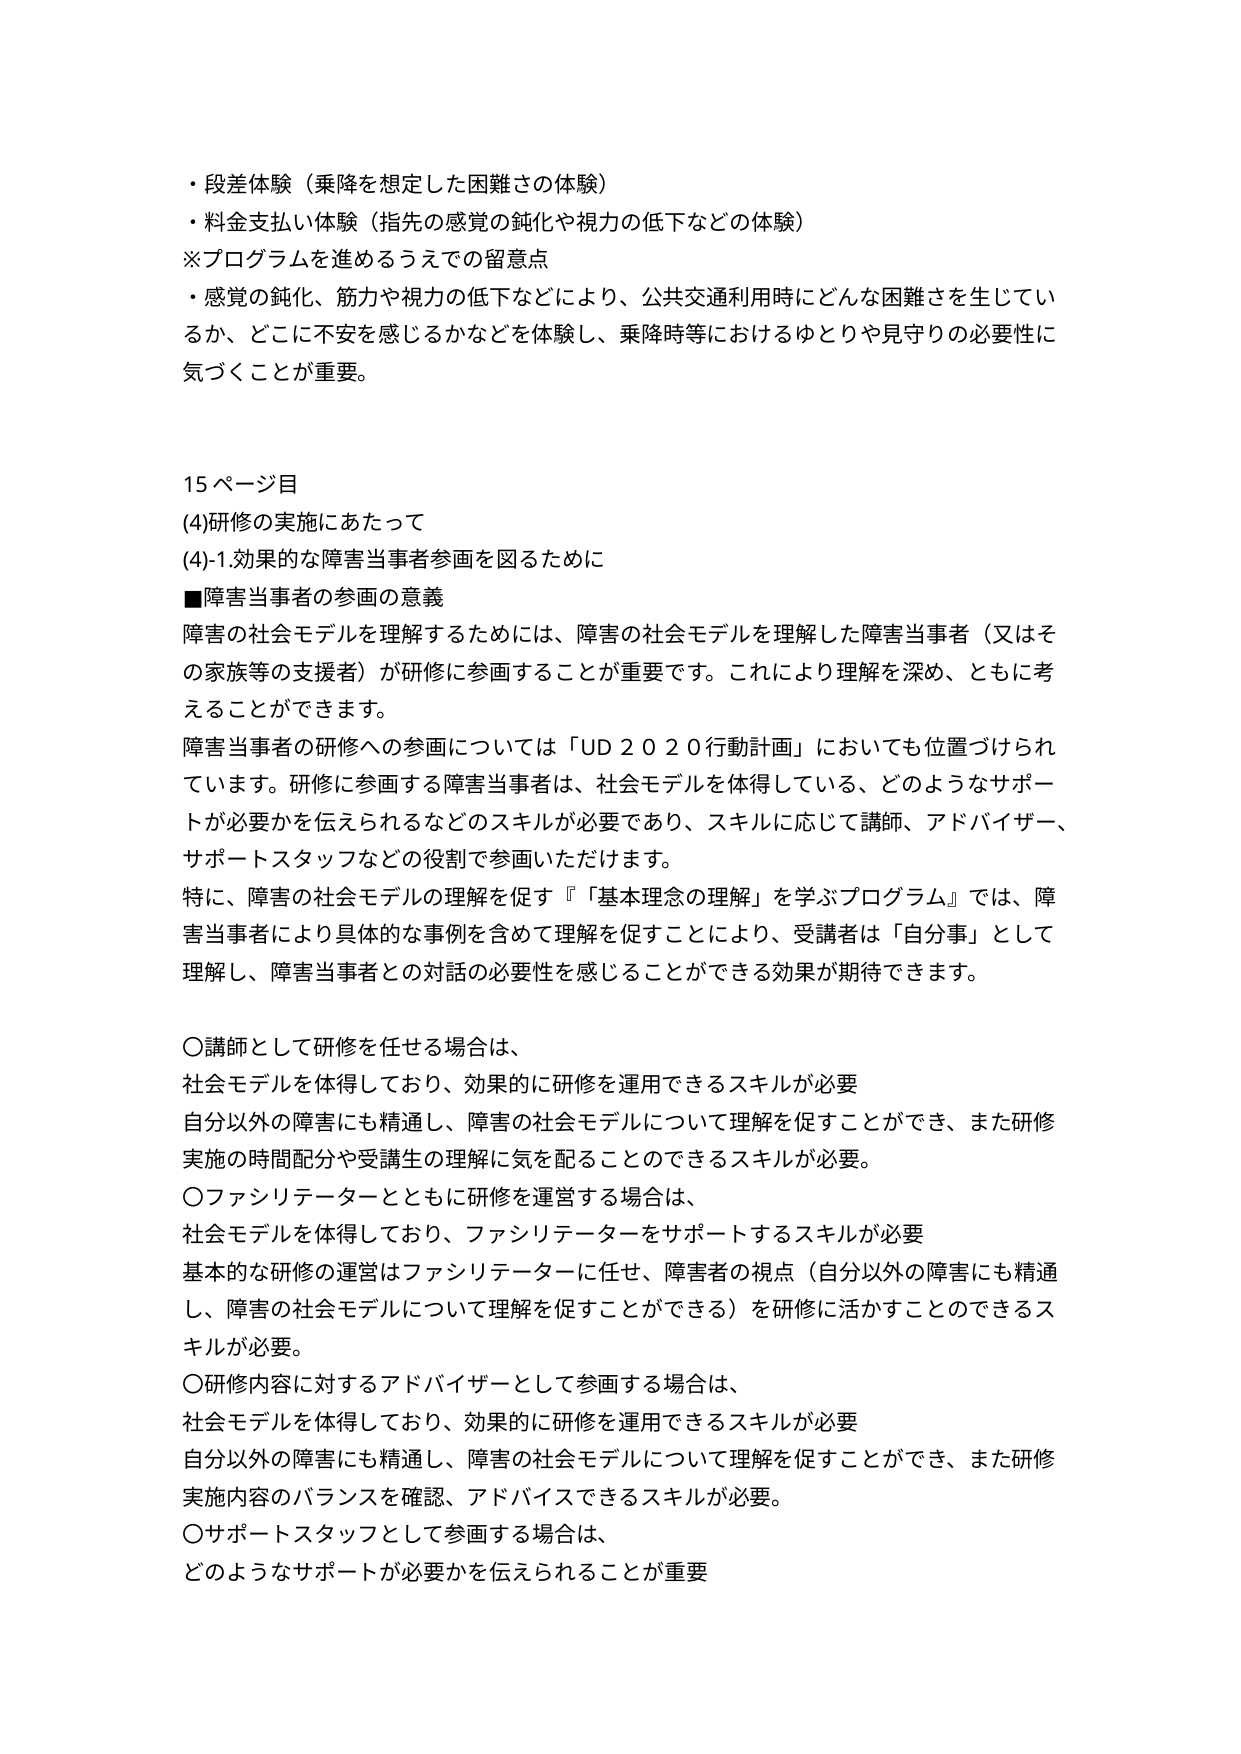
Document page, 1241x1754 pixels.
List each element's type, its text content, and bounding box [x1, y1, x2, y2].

text ・料金支払い体験（指先の感覚の鈍化や視力の低下などの体験） [183, 202, 1058, 239]
text どのようなサポートが必要かを伝えられることが重要 [183, 1552, 1058, 1589]
text 障害当事者の研修への参画については「UD２０２０行動計画」においても位置づけられています。研修に参画する障害当事者は、社会モデルを体得している、どのようなサポートが必要かを伝えられるなどのスキルが必要であり、スキルに応じて講師、アドバイザー、サポートスタッフなどの役割で参画いただけます。 [183, 727, 1058, 877]
text 社会モデルを体得しており、ファシリテーターをサポートするスキルが必要 [183, 1214, 1058, 1252]
text (4)-1.効果的な障害当事者参画を図るために [183, 539, 1058, 577]
text ※プログラムを進めるうえでの留意点 [183, 239, 1058, 277]
text 障害の社会モデルを理解するためには、障害の社会モデルを理解した障害当事者（又はその家族等の支援者）が研修に参画することが重要です。これにより理解を深め、ともに考えることができます。 [183, 614, 1058, 727]
text ■障害当事者の参画の意義 [183, 577, 1058, 614]
text 社会モデルを体得しており、効果的に研修を運用できるスキルが必要 [183, 1402, 1058, 1439]
text 基本的な研修の運営はファシリテーターに任せ、障害者の視点（自分以外の障害にも精通し、障害の社会モデルについて理解を促すことができる）を研修に活かすことのできるスキルが必要。 [183, 1252, 1058, 1364]
text 社会モデルを体得しており、効果的に研修を運用できるスキルが必要 [183, 1064, 1058, 1102]
text 自分以外の障害にも精通し、障害の社会モデルについて理解を促すことができ、また研修実施内容のバランスを確認、アドバイスできるスキルが必要。 [183, 1439, 1058, 1514]
text 15ページ目 [183, 464, 1058, 502]
text 〇ファシリテーターとともに研修を運営する場合は、 [183, 1177, 1058, 1214]
text ・段差体験（乗降を想定した困難さの体験） [183, 164, 1058, 202]
text 自分以外の障害にも精通し、障害の社会モデルについて理解を促すことができ、また研修実施の時間配分や受講生の理解に気を配ることのできるスキルが必要。 [183, 1102, 1058, 1177]
text ・感覚の鈍化、筋力や視力の低下などにより、公共交通利用時にどんな困難さを生じているか、どこに不安を感じるかなどを体験し、乗降時等におけるゆとりや見守りの必要性に気づくことが重要。 [183, 277, 1058, 389]
text (4)研修の実施にあたって [183, 502, 1058, 539]
text 〇サポートスタッフとして参画する場合は、 [183, 1514, 1058, 1552]
text 〇講師として研修を任せる場合は、 [183, 1027, 1058, 1064]
text 〇研修内容に対するアドバイザーとして参画する場合は、 [183, 1364, 1058, 1402]
text 特に、障害の社会モデルの理解を促す『「基本理念の理解」を学ぶプログラム』では、障害当事者により具体的な事例を含めて理解を促すことにより、受講者は「自分事」として理解し、障害当事者との対話の必要性を感じることができる効果が期待できます。 [183, 877, 1058, 989]
